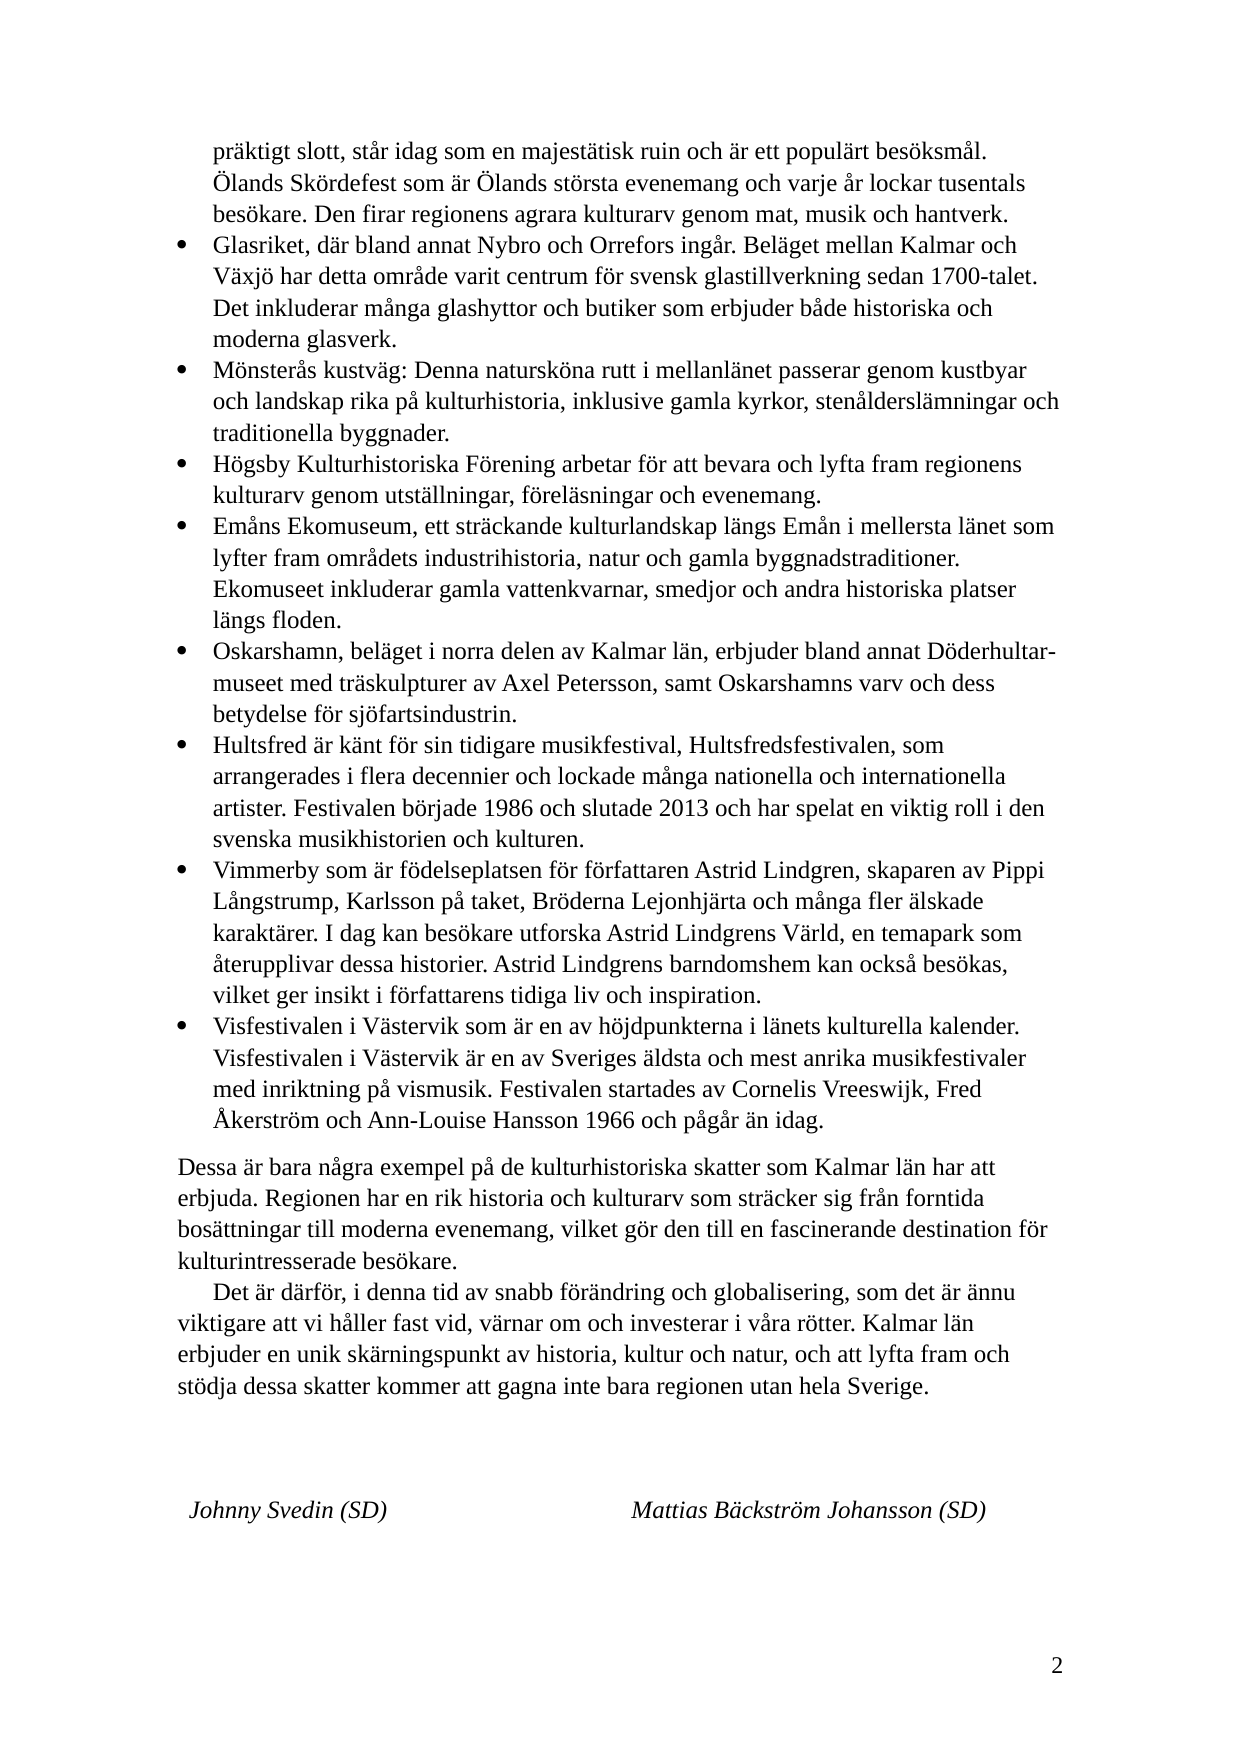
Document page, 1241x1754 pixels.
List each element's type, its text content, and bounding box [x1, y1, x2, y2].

list Glasriket, där bland annat Nybro och Orrefors ingår. Beläget mellan Kalmar och Växjö har detta område varit centrum för svensk glastillverkning sedan 1700-talet. Det inkluderar många glashyttor och butiker som erbjuder både historiska och moderna glasverk. [177, 228, 1063, 353]
list Högsby Kulturhistoriska Förening arbetar för att bevara och lyfta fram regionens kulturarv genom utställningar, föreläsningar och evenemang. [177, 446, 1063, 509]
list Emåns Ekomuseum, ett sträckande kulturlandskap längs Emån i mellersta länet som lyfter fram områdets industrihistoria, natur och gamla byggnadstraditioner. Ekomuseet inkluderar gamla vattenkvarnar, smedjor och andra historiska platser längs floden. [177, 509, 1063, 634]
list Visfestivalen i Västervik som är en av höjdpunkterna i länets kulturella kalender. Visfestivalen i Västervik är en av Sveriges äldsta och mest anrika musikfestivaler med inriktning på vismusik. Festivalen startades av Cornelis Vreeswijk, Fred Åkerström och Ann-Louise Hansson 1966 och pågår än idag. [177, 1009, 1063, 1134]
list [177, 134, 1063, 228]
table_header Johnny Svedin (SD) [177, 1462, 620, 1524]
list Oskarshamn, beläget i norra delen av Kalmar län, erbjuder bland annat Döderhultarmuseet med träskulpturer av Axel Petersson, samt Oskarshamns varv och dess betydelse för sjöfartsindustrin. [177, 634, 1063, 728]
text Dessa är bara några exempel på de kulturhistoriska skatter som Kalmar län har att erbjuda. Regionen har en rik historia och kulturarv som sträcker sig från forntida bosättningar till moderna evenemang, vilket gör den till en fascinerande destination för kulturintresserade besökare. [177, 1149, 1063, 1274]
list Mönsterås kustväg: Denna natursköna rutt i mellanlänet passerar genom kustbyar och landskap rika på kulturhistoria, inklusive gamla kyrkor, stenålderslämningar och traditionella byggnader. [177, 353, 1063, 446]
text Det är därför, i denna tid av snabb förändring och globalisering, som det är ännu viktigare att vi håller fast vid, värnar om och investerar i våra rötter. Kalmar län erbjuder en unik skärningspunkt av historia, kultur och natur, och att lyfta fram och stödja dessa skatter kommer att gagna inte bara regionen utan hela Sverige. [177, 1274, 1063, 1399]
list Vimmerby som är födelseplatsen för författaren Astrid Lindgren, skaparen av Pippi Långstrump, Karlsson på taket, Bröderna Lejonhjärta och många fler älskade karaktärer. I dag kan besökare utforska Astrid Lindgrens Värld, en temapark som återupplivar dessa historier. Astrid Lindgrens barndomshem kan också besökas, vilket ger insikt i författarens tidiga liv och inspiration. [177, 853, 1063, 1009]
list Hultsfred är känt för sin tidigare musikfestival, Hultsfredsfestivalen, som arrangerades i flera decennier och lockade många nationella och internationella artister. Festivalen började 1986 och slutade 2013 och har spelat en viktig roll i den svenska musikhistorien och kulturen. [177, 728, 1063, 853]
table_header Mattias Bäckström Johansson (SD) [620, 1462, 1063, 1524]
